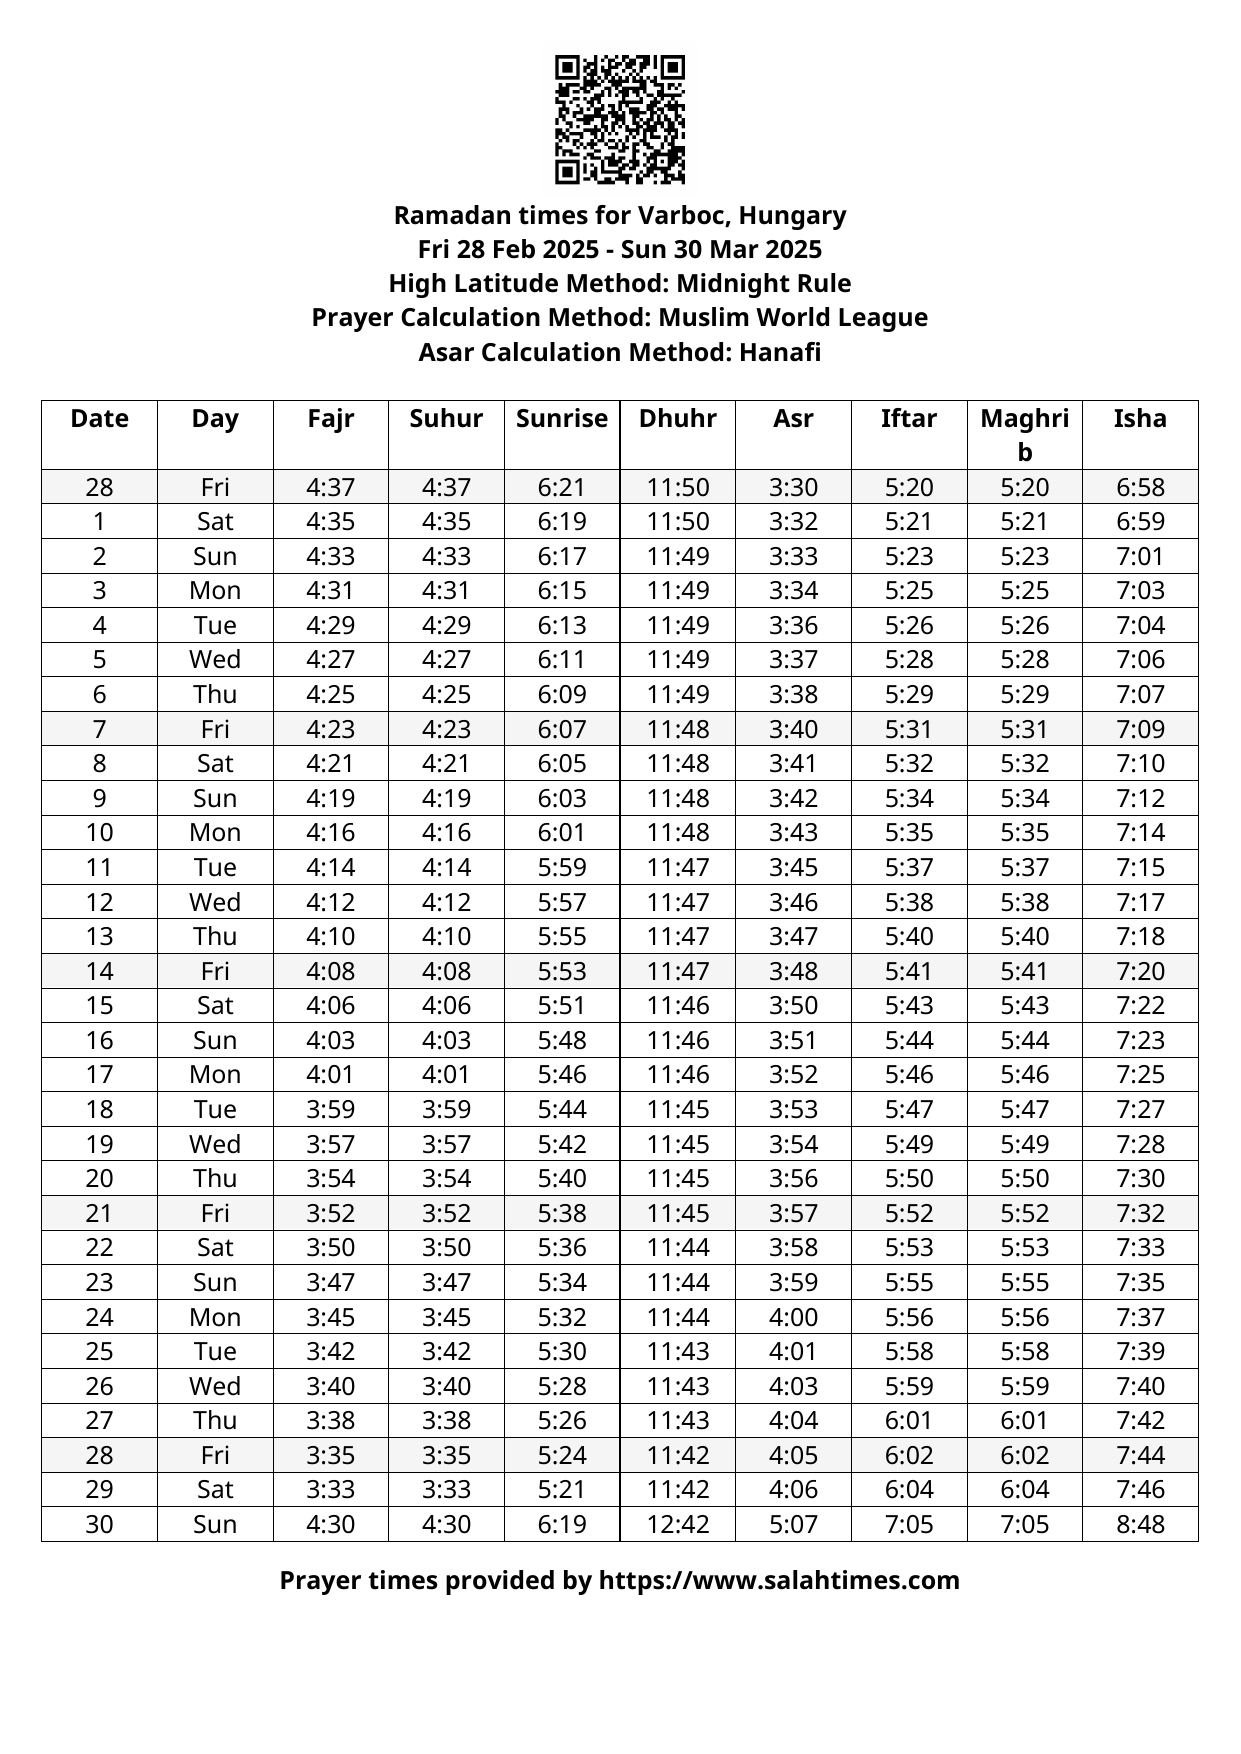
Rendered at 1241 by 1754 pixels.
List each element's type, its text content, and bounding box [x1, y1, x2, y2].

table_cell 3:38 [389, 1404, 504, 1437]
table_cell 3:47 [736, 919, 851, 953]
table_cell 3:56 [736, 1161, 851, 1195]
table_cell 4:06 [736, 1473, 851, 1506]
table_cell 7:27 [1083, 1092, 1198, 1126]
table_cell 7:06 [1083, 643, 1198, 676]
table_cell 3:37 [736, 643, 851, 676]
table_cell 3:32 [736, 504, 851, 538]
table_cell 29 [42, 1473, 157, 1506]
table_cell 5:40 [968, 919, 1082, 953]
table_cell 28 [42, 1438, 157, 1472]
table_cell 7 [42, 712, 157, 745]
table_cell 4:03 [389, 1023, 504, 1057]
table_cell 11:49 [621, 677, 735, 711]
table_cell 26 [42, 1369, 157, 1402]
table_cell 27 [42, 1404, 157, 1437]
table_cell 6:09 [505, 677, 619, 711]
table_cell 5:49 [968, 1127, 1082, 1160]
table_cell 7:15 [1083, 850, 1198, 884]
table_cell 17 [42, 1058, 157, 1091]
table_cell 6:13 [505, 608, 619, 642]
table_cell 7:37 [1083, 1300, 1198, 1333]
table_cell 3 [42, 574, 157, 607]
table_cell 18 [42, 1092, 157, 1126]
table_cell 3:50 [389, 1231, 504, 1264]
table_cell 5:34 [968, 781, 1082, 814]
table_cell 11:47 [621, 850, 735, 884]
table_cell 4:29 [389, 608, 504, 642]
table_cell 4:33 [274, 539, 388, 572]
table_cell Sat [158, 746, 273, 780]
table_cell 5:58 [852, 1334, 967, 1368]
table_cell 4:21 [274, 746, 388, 780]
table_cell Wed [158, 643, 273, 676]
table_cell 3:47 [274, 1265, 388, 1299]
table_cell 5:59 [852, 1369, 967, 1402]
table_cell 3:54 [389, 1161, 504, 1195]
table_cell 5:57 [505, 885, 619, 918]
table_cell 7:46 [1083, 1473, 1198, 1506]
table_cell 5:29 [968, 677, 1082, 711]
table_cell 5:38 [968, 885, 1082, 918]
table_cell 4:14 [274, 850, 388, 884]
table_cell 5:44 [968, 1023, 1082, 1057]
table_cell 12:42 [621, 1507, 735, 1541]
table_cell 11:45 [621, 1161, 735, 1195]
table_cell 5:46 [968, 1058, 1082, 1091]
table_cell 11:47 [621, 954, 735, 987]
table_cell 12 [42, 885, 157, 918]
table_header Suhur [389, 401, 504, 469]
table_header Iftar [852, 401, 967, 469]
table_cell Fri [158, 712, 273, 745]
table_cell 3:58 [736, 1231, 851, 1264]
table_cell 5:46 [852, 1058, 967, 1091]
table_cell Thu [158, 1404, 273, 1437]
table_cell 5:31 [968, 712, 1082, 745]
table_cell 3:41 [736, 746, 851, 780]
table_cell 4:23 [389, 712, 504, 745]
table_cell 7:25 [1083, 1058, 1198, 1091]
table_cell 4:19 [389, 781, 504, 814]
text Prayer Calculation Method: Muslim World League [42, 300, 1198, 334]
table_cell 6:03 [505, 781, 619, 814]
table_cell 4:33 [389, 539, 504, 572]
table_cell 3:45 [389, 1300, 504, 1333]
table_cell 3:57 [736, 1196, 851, 1229]
table_cell 3:50 [736, 989, 851, 1022]
table_cell 3:46 [736, 885, 851, 918]
table_header Isha [1083, 401, 1198, 469]
table_cell 7:14 [1083, 816, 1198, 849]
table_cell 11:48 [621, 816, 735, 849]
table_cell 11:42 [621, 1438, 735, 1472]
table_cell Fri [158, 1196, 273, 1229]
table_cell 7:44 [1083, 1438, 1198, 1472]
table_cell 5:28 [852, 643, 967, 676]
table_cell 6:02 [968, 1438, 1082, 1472]
table_cell 6:05 [505, 746, 619, 780]
table_cell 22 [42, 1231, 157, 1264]
table_cell 5:59 [505, 850, 619, 884]
table_cell Mon [158, 574, 273, 607]
table_cell 5:23 [968, 539, 1082, 572]
table_cell 6:02 [852, 1438, 967, 1472]
table_cell 5:59 [968, 1369, 1082, 1402]
table_cell 3:59 [389, 1092, 504, 1126]
table_cell 7:20 [1083, 954, 1198, 987]
table_cell 5:40 [505, 1161, 619, 1195]
table_cell 4:05 [736, 1438, 851, 1472]
table_cell 5:35 [968, 816, 1082, 849]
table_cell 6:19 [505, 504, 619, 538]
table_cell 5:37 [968, 850, 1082, 884]
table_cell 5:52 [852, 1196, 967, 1229]
table_cell 4:37 [389, 470, 504, 503]
table_cell 11:43 [621, 1334, 735, 1368]
table_cell 6:01 [968, 1404, 1082, 1437]
table_cell 11:48 [621, 712, 735, 745]
text Prayer times provided by https://www.salahtimes.com [42, 1563, 1198, 1597]
table_cell 3:59 [736, 1265, 851, 1299]
table_cell 5:37 [852, 850, 967, 884]
table_cell 7:05 [852, 1507, 967, 1541]
text Asar Calculation Method: Hanafi [42, 334, 1198, 368]
table_cell 5:28 [505, 1369, 619, 1402]
table_cell 11:42 [621, 1473, 735, 1506]
table_cell Sun [158, 1507, 273, 1541]
table_cell 5:38 [505, 1196, 619, 1229]
table_cell 2 [42, 539, 157, 572]
table_cell 5:28 [968, 643, 1082, 676]
table_cell 11:44 [621, 1231, 735, 1264]
table_cell 4:12 [389, 885, 504, 918]
table_cell Mon [158, 1058, 273, 1091]
table_cell 3:38 [274, 1404, 388, 1437]
table_cell 3:47 [389, 1265, 504, 1299]
table_cell 7:05 [968, 1507, 1082, 1541]
table_cell 6:21 [505, 470, 619, 503]
table_cell 6:04 [852, 1473, 967, 1506]
table_cell 3:40 [389, 1369, 504, 1402]
table_cell Thu [158, 919, 273, 953]
table_cell 6:17 [505, 539, 619, 572]
table_header Date [42, 401, 157, 469]
table_cell 11:45 [621, 1092, 735, 1126]
table_cell 3:33 [274, 1473, 388, 1506]
table_cell 7:40 [1083, 1369, 1198, 1402]
table_cell 3:57 [274, 1127, 388, 1160]
table_cell 4:27 [389, 643, 504, 676]
table_header Fajr [274, 401, 388, 469]
table_header Dhuhr [621, 401, 735, 469]
table_cell 5:47 [968, 1092, 1082, 1126]
table_cell 7:22 [1083, 989, 1198, 1022]
picture [542, 41, 699, 198]
table_cell 11:43 [621, 1369, 735, 1402]
table_cell 7:01 [1083, 539, 1198, 572]
table_cell 3:40 [274, 1369, 388, 1402]
table_cell 4:37 [274, 470, 388, 503]
table_cell 5 [42, 643, 157, 676]
table_cell 5:23 [852, 539, 967, 572]
table_cell 11:45 [621, 1196, 735, 1229]
table_cell 19 [42, 1127, 157, 1160]
table_cell 4:16 [274, 816, 388, 849]
table_cell 11:44 [621, 1265, 735, 1299]
table_cell 4:08 [274, 954, 388, 987]
table_cell 5:50 [968, 1161, 1082, 1195]
table_cell 4:03 [736, 1369, 851, 1402]
table_cell 6:11 [505, 643, 619, 676]
table_cell 24 [42, 1300, 157, 1333]
table_cell 5:47 [852, 1092, 967, 1126]
table_cell Sun [158, 1265, 273, 1299]
table_cell 7:09 [1083, 712, 1198, 745]
table_cell 3:52 [736, 1058, 851, 1091]
table_cell 11:45 [621, 1127, 735, 1160]
table_cell 11:49 [621, 608, 735, 642]
table_cell 3:59 [274, 1092, 388, 1126]
table_cell 5:51 [505, 989, 619, 1022]
table_cell 11:48 [621, 746, 735, 780]
table_cell 3:38 [736, 677, 851, 711]
table_cell 5:49 [852, 1127, 967, 1160]
table_header Asr [736, 401, 851, 469]
table_cell Mon [158, 1300, 273, 1333]
table_cell 3:45 [274, 1300, 388, 1333]
table_cell 7:07 [1083, 677, 1198, 711]
table_cell 4:30 [274, 1507, 388, 1541]
table_cell 11:43 [621, 1404, 735, 1437]
table_cell 6:19 [505, 1507, 619, 1541]
table_cell 28 [42, 470, 157, 503]
table_cell 5:43 [852, 989, 967, 1022]
table_cell 11:49 [621, 574, 735, 607]
table_cell 5:44 [505, 1092, 619, 1126]
table_cell Fri [158, 1438, 273, 1472]
table_cell 7:28 [1083, 1127, 1198, 1160]
table_cell 5:40 [852, 919, 967, 953]
table_cell 5:07 [736, 1507, 851, 1541]
table_cell 11:50 [621, 470, 735, 503]
table_cell 11:50 [621, 504, 735, 538]
table_cell 4:16 [389, 816, 504, 849]
table_cell 8:48 [1083, 1507, 1198, 1541]
table_cell 3:51 [736, 1023, 851, 1057]
table_cell 5:21 [505, 1473, 619, 1506]
table_cell 7:04 [1083, 608, 1198, 642]
table_cell 11:47 [621, 885, 735, 918]
table_cell 7:17 [1083, 885, 1198, 918]
table_cell 5:30 [505, 1334, 619, 1368]
table_cell 5:53 [505, 954, 619, 987]
table_cell 4:30 [389, 1507, 504, 1541]
table_cell 11:46 [621, 989, 735, 1022]
table_cell Fri [158, 470, 273, 503]
table_cell 4:31 [274, 574, 388, 607]
table_cell 13 [42, 919, 157, 953]
table_cell 3:35 [274, 1438, 388, 1472]
table_cell 3:53 [736, 1092, 851, 1126]
table_cell Mon [158, 816, 273, 849]
table_cell 6:01 [852, 1404, 967, 1437]
table_cell 4:35 [274, 504, 388, 538]
table_cell 5:26 [852, 608, 967, 642]
table_cell 4:25 [274, 677, 388, 711]
table_cell 5:55 [852, 1265, 967, 1299]
table_cell 5:56 [968, 1300, 1082, 1333]
table_cell 4:29 [274, 608, 388, 642]
table_cell 5:53 [852, 1231, 967, 1264]
table_cell 5:56 [852, 1300, 967, 1333]
table_cell 20 [42, 1161, 157, 1195]
table_cell Tue [158, 1092, 273, 1126]
table_cell Thu [158, 677, 273, 711]
table_header Sunrise [505, 401, 619, 469]
table_cell 4:14 [389, 850, 504, 884]
table_cell 4:01 [274, 1058, 388, 1091]
table_cell 4:06 [389, 989, 504, 1022]
table_cell Tue [158, 1334, 273, 1368]
table_cell Wed [158, 1369, 273, 1402]
table_cell 5:25 [852, 574, 967, 607]
table_cell 6:07 [505, 712, 619, 745]
table_cell 7:03 [1083, 574, 1198, 607]
table_cell 4:01 [736, 1334, 851, 1368]
table_cell 11:46 [621, 1058, 735, 1091]
table_header Day [158, 401, 273, 469]
table_cell Sun [158, 781, 273, 814]
table_cell 4:19 [274, 781, 388, 814]
text Ramadan times for Varboc, Hungary [42, 198, 1198, 232]
table_cell 7:30 [1083, 1161, 1198, 1195]
table_cell 3:54 [274, 1161, 388, 1195]
table_cell 5:44 [852, 1023, 967, 1057]
text Fri 28 Feb 2025 - Sun 30 Mar 2025 [42, 232, 1198, 266]
table_cell 7:33 [1083, 1231, 1198, 1264]
table_cell 4 [42, 608, 157, 642]
table_cell 3:57 [389, 1127, 504, 1160]
table_cell 16 [42, 1023, 157, 1057]
table_cell 15 [42, 989, 157, 1022]
table_cell 11:49 [621, 539, 735, 572]
table_cell 23 [42, 1265, 157, 1299]
text High Latitude Method: Midnight Rule [42, 266, 1198, 300]
table_cell 5:32 [968, 746, 1082, 780]
table_cell 8 [42, 746, 157, 780]
table_cell Sun [158, 539, 273, 572]
table_cell Sun [158, 1023, 273, 1057]
table_cell 3:42 [736, 781, 851, 814]
table_cell 11:49 [621, 643, 735, 676]
table_cell 9 [42, 781, 157, 814]
table_cell 3:54 [736, 1127, 851, 1160]
table_cell 5:35 [852, 816, 967, 849]
table_cell 6:15 [505, 574, 619, 607]
table_cell 5:53 [968, 1231, 1082, 1264]
table_cell 5:21 [852, 504, 967, 538]
table_cell 7:18 [1083, 919, 1198, 953]
table_cell 4:10 [274, 919, 388, 953]
table_cell 5:43 [968, 989, 1082, 1022]
table_cell 11:47 [621, 919, 735, 953]
table_cell 1 [42, 504, 157, 538]
table_cell 5:26 [505, 1404, 619, 1437]
table_cell 5:20 [968, 470, 1082, 503]
table_cell Tue [158, 850, 273, 884]
table_cell 3:35 [389, 1438, 504, 1472]
table_cell 4:27 [274, 643, 388, 676]
table_cell 4:35 [389, 504, 504, 538]
table_cell 4:31 [389, 574, 504, 607]
table_cell 3:33 [736, 539, 851, 572]
table_cell 6:59 [1083, 504, 1198, 538]
table_cell 5:29 [852, 677, 967, 711]
table_cell 4:23 [274, 712, 388, 745]
table_cell 5:21 [968, 504, 1082, 538]
table_cell 30 [42, 1507, 157, 1541]
table_cell 11:48 [621, 781, 735, 814]
table_cell 5:32 [852, 746, 967, 780]
table_cell 5:24 [505, 1438, 619, 1472]
table_cell 5:50 [852, 1161, 967, 1195]
table_cell Wed [158, 885, 273, 918]
table_cell 3:42 [274, 1334, 388, 1368]
table_cell 3:50 [274, 1231, 388, 1264]
table_cell 4:25 [389, 677, 504, 711]
table_cell 3:52 [389, 1196, 504, 1229]
table_cell 3:40 [736, 712, 851, 745]
table_cell Sat [158, 989, 273, 1022]
table_cell Wed [158, 1127, 273, 1160]
table_cell 6:01 [505, 816, 619, 849]
table_cell 5:55 [968, 1265, 1082, 1299]
table_cell 4:12 [274, 885, 388, 918]
table_cell 6 [42, 677, 157, 711]
table_cell 5:48 [505, 1023, 619, 1057]
table_cell 7:32 [1083, 1196, 1198, 1229]
table_cell Sat [158, 1231, 273, 1264]
table_cell 5:58 [968, 1334, 1082, 1368]
table_cell 4:08 [389, 954, 504, 987]
table_cell 7:42 [1083, 1404, 1198, 1437]
table_cell Tue [158, 608, 273, 642]
table_cell 5:46 [505, 1058, 619, 1091]
table_cell 5:32 [505, 1300, 619, 1333]
table_cell 7:12 [1083, 781, 1198, 814]
table_cell 4:21 [389, 746, 504, 780]
table_cell 5:42 [505, 1127, 619, 1160]
table_cell 7:10 [1083, 746, 1198, 780]
table_cell 5:41 [852, 954, 967, 987]
table_cell 14 [42, 954, 157, 987]
table_cell 3:52 [274, 1196, 388, 1229]
table_cell 7:35 [1083, 1265, 1198, 1299]
table_cell 3:43 [736, 816, 851, 849]
table_cell 5:52 [968, 1196, 1082, 1229]
table_cell Thu [158, 1161, 273, 1195]
table_cell 7:23 [1083, 1023, 1198, 1057]
table_cell 3:42 [389, 1334, 504, 1368]
table_cell 5:20 [852, 470, 967, 503]
table_cell 5:55 [505, 919, 619, 953]
table_cell 4:00 [736, 1300, 851, 1333]
table_cell Fri [158, 954, 273, 987]
table_cell 3:33 [389, 1473, 504, 1506]
table_cell 6:04 [968, 1473, 1082, 1506]
table_cell 3:45 [736, 850, 851, 884]
table_cell 25 [42, 1334, 157, 1368]
table_cell 5:38 [852, 885, 967, 918]
table_cell 3:48 [736, 954, 851, 987]
table_cell 4:01 [389, 1058, 504, 1091]
table_cell 11 [42, 850, 157, 884]
table_cell Sat [158, 504, 273, 538]
table_cell 4:10 [389, 919, 504, 953]
table_cell 4:04 [736, 1404, 851, 1437]
table_cell 5:26 [968, 608, 1082, 642]
table_cell 5:36 [505, 1231, 619, 1264]
table_cell 5:41 [968, 954, 1082, 987]
table_cell 10 [42, 816, 157, 849]
table_cell 11:46 [621, 1023, 735, 1057]
table_cell 4:03 [274, 1023, 388, 1057]
table_cell 3:36 [736, 608, 851, 642]
table_cell 3:30 [736, 470, 851, 503]
table_cell 4:06 [274, 989, 388, 1022]
table_cell 11:44 [621, 1300, 735, 1333]
table_cell 5:34 [852, 781, 967, 814]
table_cell 3:34 [736, 574, 851, 607]
table_cell 21 [42, 1196, 157, 1229]
table_cell 7:39 [1083, 1334, 1198, 1368]
table_cell 5:31 [852, 712, 967, 745]
table_cell 5:34 [505, 1265, 619, 1299]
table_cell 6:58 [1083, 470, 1198, 503]
table_cell 5:25 [968, 574, 1082, 607]
table_header Maghrib [968, 401, 1082, 469]
table_cell Sat [158, 1473, 273, 1506]
